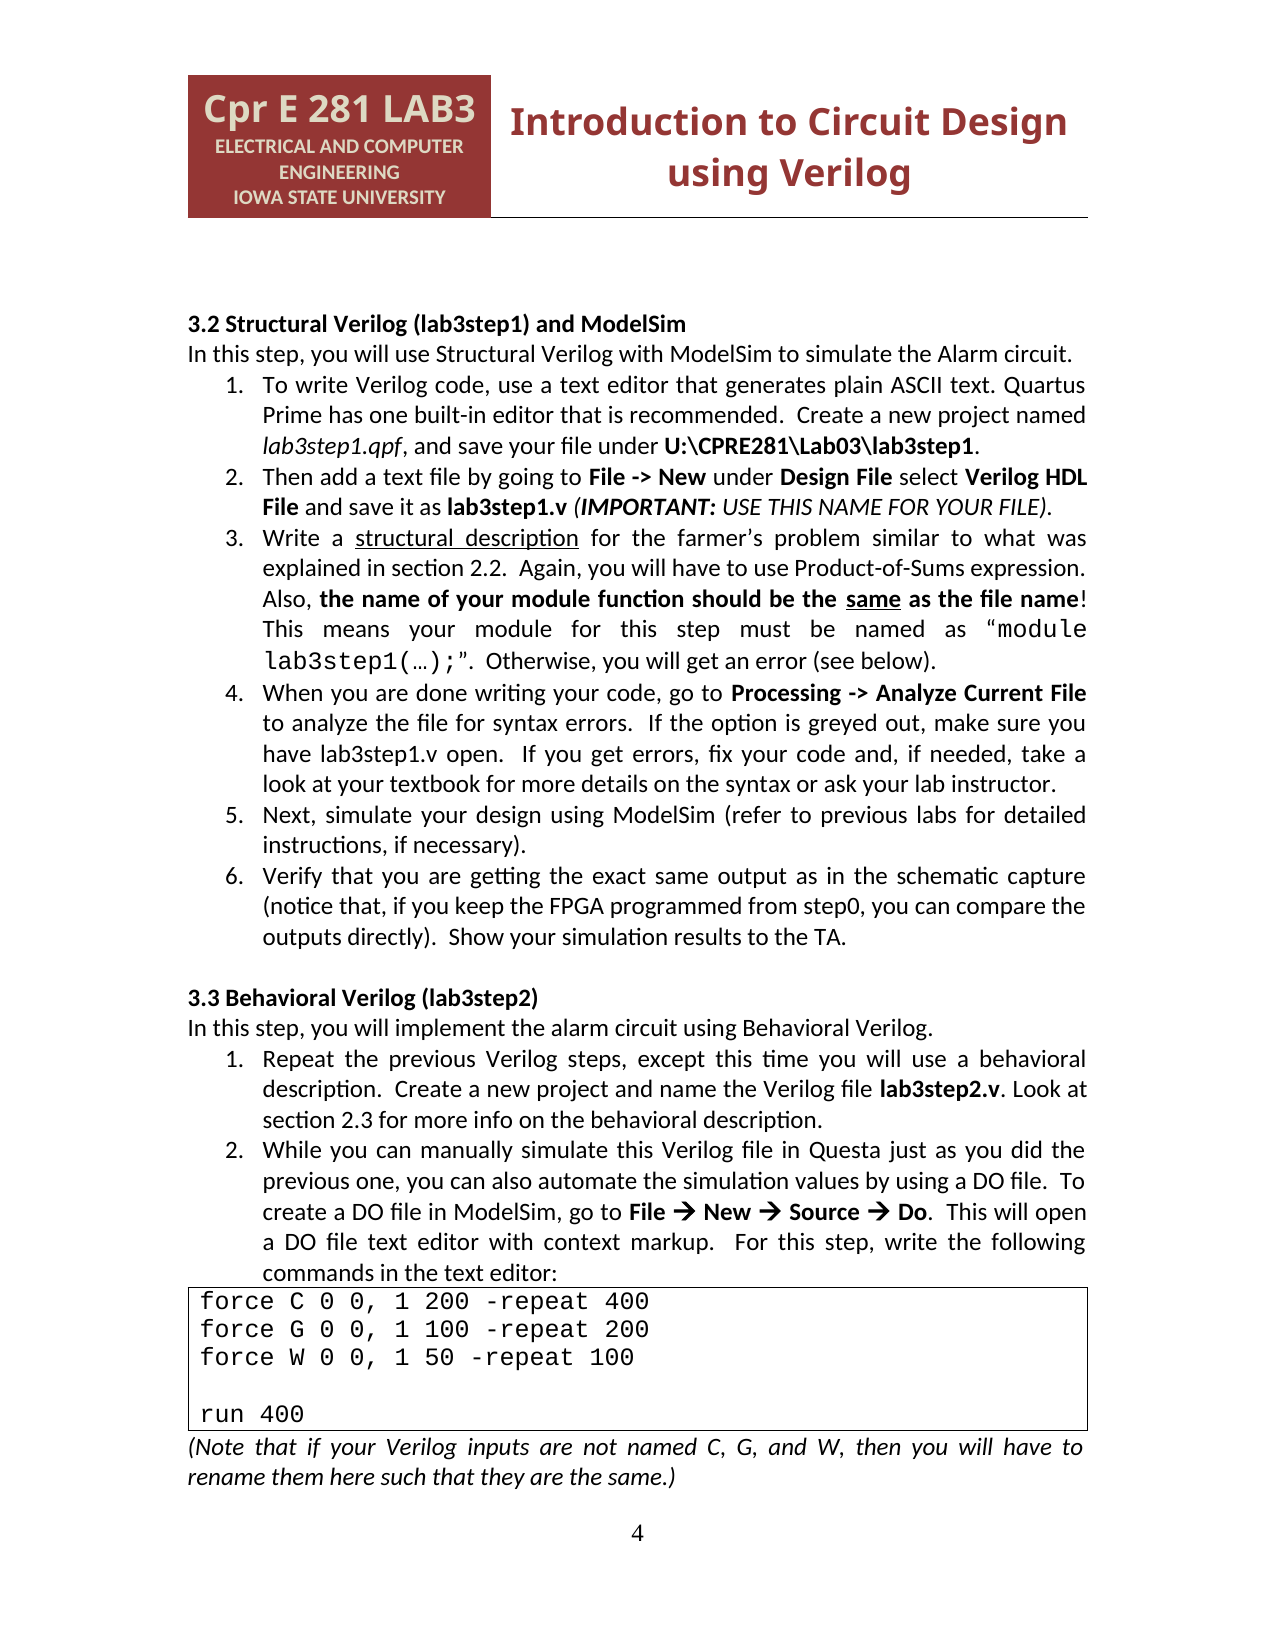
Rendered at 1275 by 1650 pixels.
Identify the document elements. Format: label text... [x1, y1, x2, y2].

text 3.2 Structural Verilog (lab3step1) and ModelSim [187, 308, 1087, 339]
list Write a structural description for the farmer’s problem similar to what was explained in section 2.2. Again, you will have to use Product-of-Sums expression. Also, the name of your module function should be the same as the file name! This means your module for this step must be named as “module lab3step1(…);”. Otherwise, you will get an error (see below). [225, 522, 1087, 677]
text In this step, you will use Structural Verilog with ModelSim to simulate the Alarm circuit. [187, 339, 1087, 369]
list Repeat the previous Verilog steps, except this time you will use a behavioral description. Create a new project and name the Verilog file lab3step2.v. Look at section 2.3 for more info on the behavioral description. [225, 1043, 1087, 1135]
list While you can manually simulate this Verilog file in Questa just as you did the previous one, you can also automate the simulation values by using a DO file. To create a DO file in ModelSim, go to File New Source Do. This will open a DO file text editor with context markup. For this step, write the following commands in the text editor: [225, 1135, 1087, 1287]
text In this step, you will implement the alarm circuit using Behavioral Verilog. [187, 1013, 1087, 1043]
text (Note that if your Verilog inputs are not named C, G, and W, then you will have to rename them here such that they are the same.) [187, 1431, 1087, 1492]
list When you are done writing your code, go to Processing -> Analyze Current File to analyze the file for syntax errors. If the option is greyed out, make sure you have lab3step1.v open. If you get errors, fix your code and, if needed, take a look at your textbook for more details on the syntax or ask your lab instructor. [225, 677, 1087, 799]
list Verify that you are getting the exact same output as in the schematic capture (notice that, if you keep the FPGA programmed from step0, you can compare the outputs directly). Show your simulation results to the TA. [225, 860, 1087, 952]
table_header force C 0 0, 1 200 -repeat 400 force G 0 0, 1 100 -repeat 200 force W 0 0, 1 50 -repeat 100 run 400 [189, 1288, 1087, 1430]
list To write Verilog code, use a text editor that generates plain ASCII text. Quartus Prime has one built-in editor that is recommended. Create a new project named lab3step1.qpf, and save your file under U:\CPRE281\Lab03\lab3step1. [225, 369, 1087, 461]
text 3.3 Behavioral Verilog (lab3step2) [187, 982, 1087, 1013]
list Then add a text file by going to File -> New under Design File select Verilog HDL File and save it as lab3step1.v (IMPORTANT: USE THIS NAME FOR YOUR FILE). [225, 461, 1087, 522]
list Next, simulate your design using ModelSim (refer to previous labs for detailed instructions, if necessary). [225, 799, 1087, 860]
